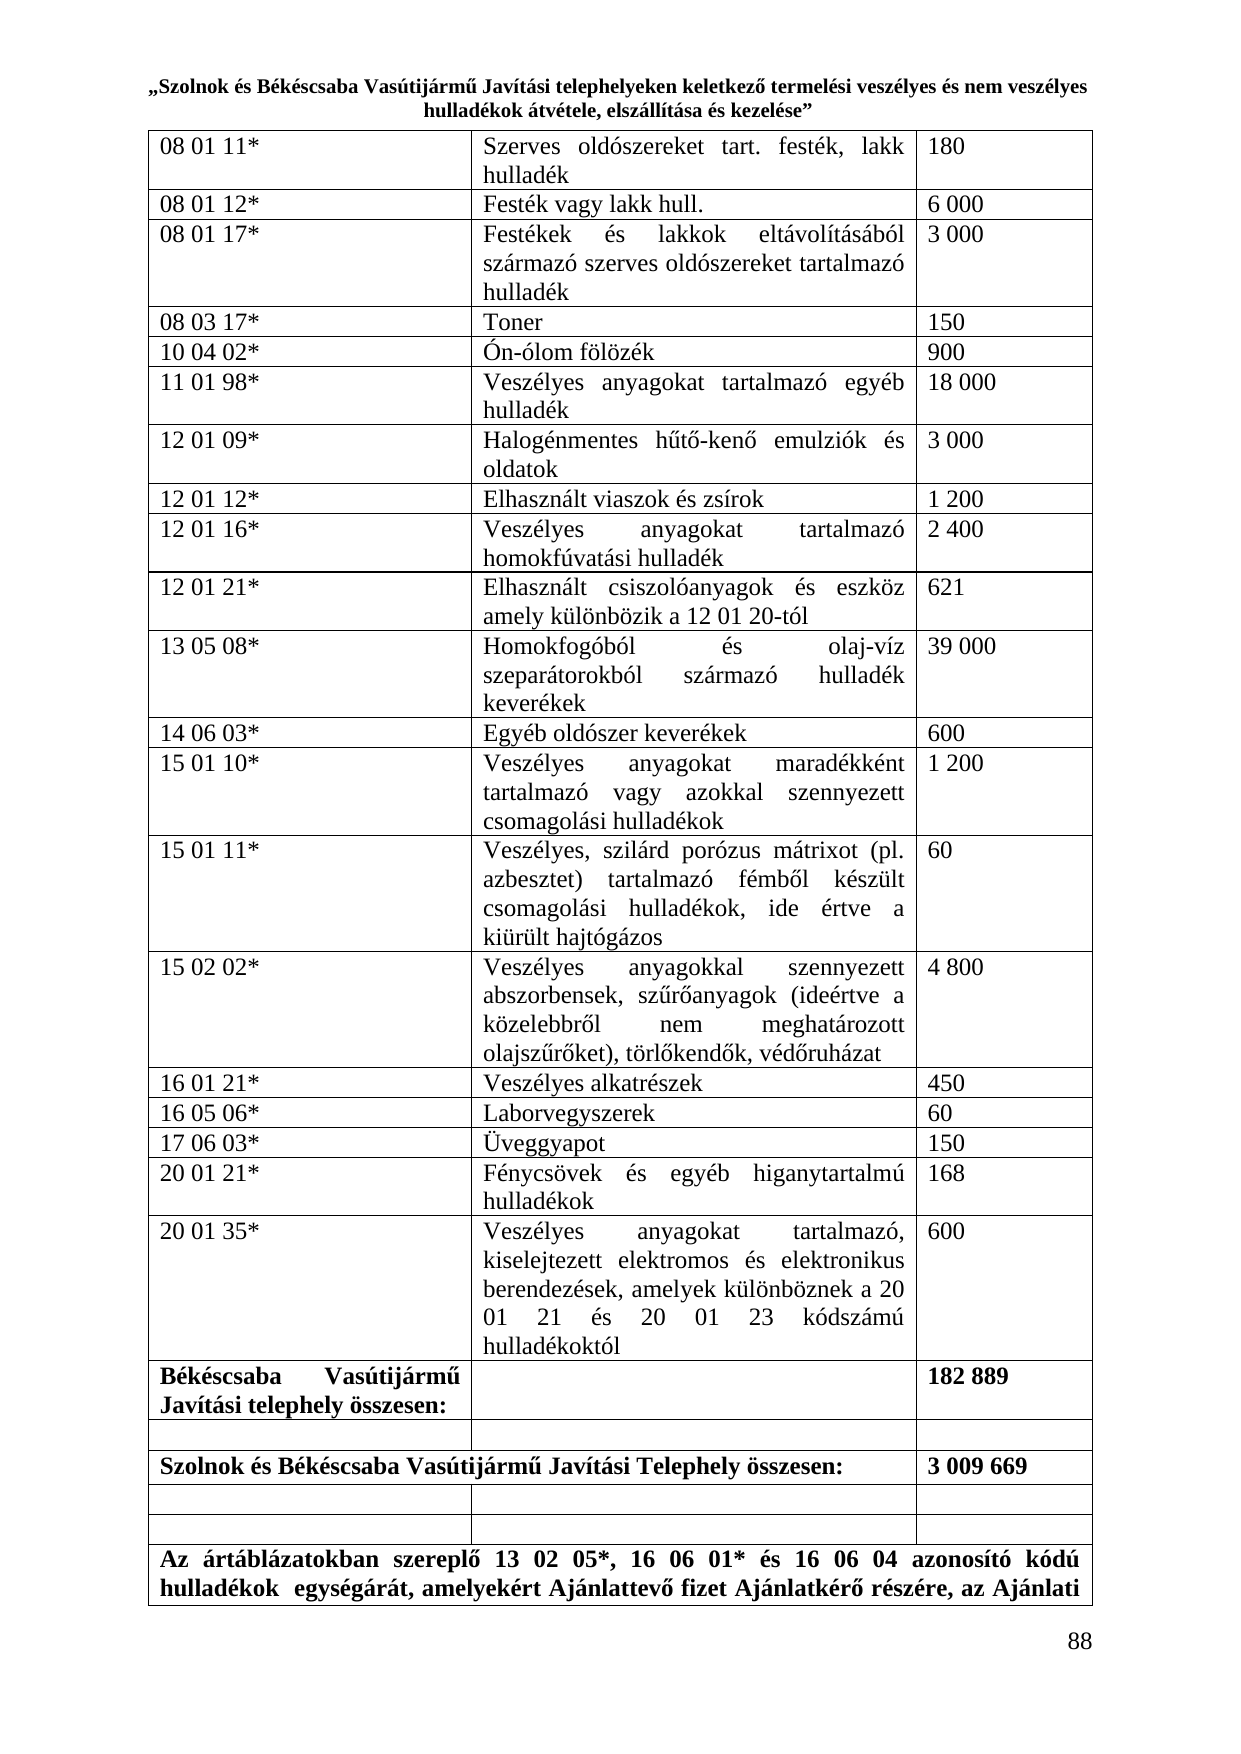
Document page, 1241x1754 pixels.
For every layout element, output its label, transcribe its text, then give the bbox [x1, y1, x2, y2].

table_cell 20 01 21* [149, 1158, 471, 1215]
table_cell 621 [917, 573, 1092, 630]
table_cell [149, 1515, 471, 1543]
table_cell Egyéb oldószer keverékek [472, 718, 916, 747]
table_cell 60 [917, 836, 1092, 951]
table_cell 3 009 669 [917, 1451, 1092, 1483]
table_cell 1 200 [917, 484, 1092, 513]
table_cell [917, 1515, 1092, 1543]
table_cell [149, 1485, 471, 1513]
table_cell Szerves oldószereket tart. festék, lakk hulladék [472, 131, 916, 188]
table_cell 12 01 21* [149, 573, 471, 630]
table_cell 16 01 21* [149, 1068, 471, 1097]
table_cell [149, 1545, 1092, 1605]
table_cell 3 000 [917, 425, 1092, 483]
table_cell 20 01 35* [149, 1216, 471, 1360]
table_cell 10 04 02* [149, 337, 471, 366]
table_cell [472, 1515, 916, 1543]
table_cell 15 01 10* [149, 748, 471, 834]
table_cell Veszélyes alkatrészek [472, 1068, 916, 1097]
table_cell 08 03 17* [149, 307, 471, 336]
table_cell Festékek és lakkok eltávolításából származó szerves oldószereket tartalmazó hulladék [472, 220, 916, 306]
table_cell Veszélyes anyagokat tartalmazó, kiselejtezett elektromos és elektronikus berendezések, amelyek különböznek a 20 01 21 és 20 01 23 kódszámú hulladékoktól [472, 1216, 916, 1360]
table_cell 11 01 98* [149, 367, 471, 424]
table_cell [472, 1420, 916, 1450]
table_cell Üveggyapot [472, 1128, 916, 1157]
table_cell 15 01 11* [149, 836, 471, 951]
table_cell 150 [917, 307, 1092, 336]
table_cell [472, 1361, 916, 1418]
table_cell 600 [917, 718, 1092, 747]
table_cell 150 [917, 1128, 1092, 1157]
table_cell 14 06 03* [149, 718, 471, 747]
table_cell Fénycsövek és egyéb higanytartalmú hulladékok [472, 1158, 916, 1215]
table_cell 12 01 09* [149, 425, 471, 483]
table_cell 60 [917, 1098, 1092, 1127]
table_cell Ón-ólom fölözék [472, 337, 916, 366]
table_cell [917, 1420, 1092, 1450]
table_cell Veszélyes anyagokkal szennyezett abszorbensek, szűrőanyagok (ideértve a közelebbről nem meghatározott olajszűrőket), törlőkendők, védőruházat [472, 952, 916, 1067]
table_cell Laborvegyszerek [472, 1098, 916, 1127]
table_cell Elhasznált viaszok és zsírok [472, 484, 916, 513]
table_cell 168 [917, 1158, 1092, 1215]
table_cell 39 000 [917, 631, 1092, 717]
table_cell 6 000 [917, 190, 1092, 218]
table_cell Veszélyes, szilárd porózus mátrixot (pl. azbesztet) tartalmazó fémből készült csomagolási hulladékok, ide értve a kiürült hajtógázos [472, 836, 916, 951]
table_cell [917, 1485, 1092, 1513]
table_cell 180 [917, 131, 1092, 188]
table_cell Homokfogóból és olaj-víz szeparátorokból származó hulladék keverékek [472, 631, 916, 717]
table_cell 12 01 12* [149, 484, 471, 513]
table_cell 4 800 [917, 952, 1092, 1067]
table_cell 15 02 02* [149, 952, 471, 1067]
table_cell 1 200 [917, 748, 1092, 834]
table_cell 18 000 [917, 367, 1092, 424]
table_cell Szolnok és Békéscsaba Vasútijármű Javítási Telephely összesen: [149, 1451, 916, 1483]
table_cell Elhasznált csiszolóanyagok és eszköz amely különbözik a 12 01 20-tól [472, 573, 916, 630]
table_cell [149, 1420, 471, 1450]
table_cell 3 000 [917, 220, 1092, 306]
table_cell 182 889 [917, 1361, 1092, 1418]
table_cell 13 05 08* [149, 631, 471, 717]
table_cell Békéscsaba Vasútijármű Javítási telephely összesen: [149, 1361, 471, 1418]
table_cell Festék vagy lakk hull. [472, 190, 916, 218]
table_cell Veszélyes anyagokat tartalmazó egyéb hulladék [472, 367, 916, 424]
table_cell 16 05 06* [149, 1098, 471, 1127]
table_cell 600 [917, 1216, 1092, 1360]
table_cell 08 01 11* [149, 131, 471, 188]
table_cell 17 06 03* [149, 1128, 471, 1157]
table_cell 08 01 12* [149, 190, 471, 218]
table_cell Toner [472, 307, 916, 336]
table_cell 2 400 [917, 514, 1092, 571]
table_cell 900 [917, 337, 1092, 366]
table_cell 08 01 17* [149, 220, 471, 306]
table_cell Veszélyes anyagokat maradékként tartalmazó vagy azokkal szennyezett csomagolási hulladékok [472, 748, 916, 834]
table_cell 450 [917, 1068, 1092, 1097]
table_cell [472, 1485, 916, 1513]
table_cell Veszélyes anyagokat tartalmazó homokfúvatási hulladék [472, 514, 916, 571]
table_cell 12 01 16* [149, 514, 471, 571]
table_cell Halogénmentes hűtő-kenő emulziók és oldatok [472, 425, 916, 483]
